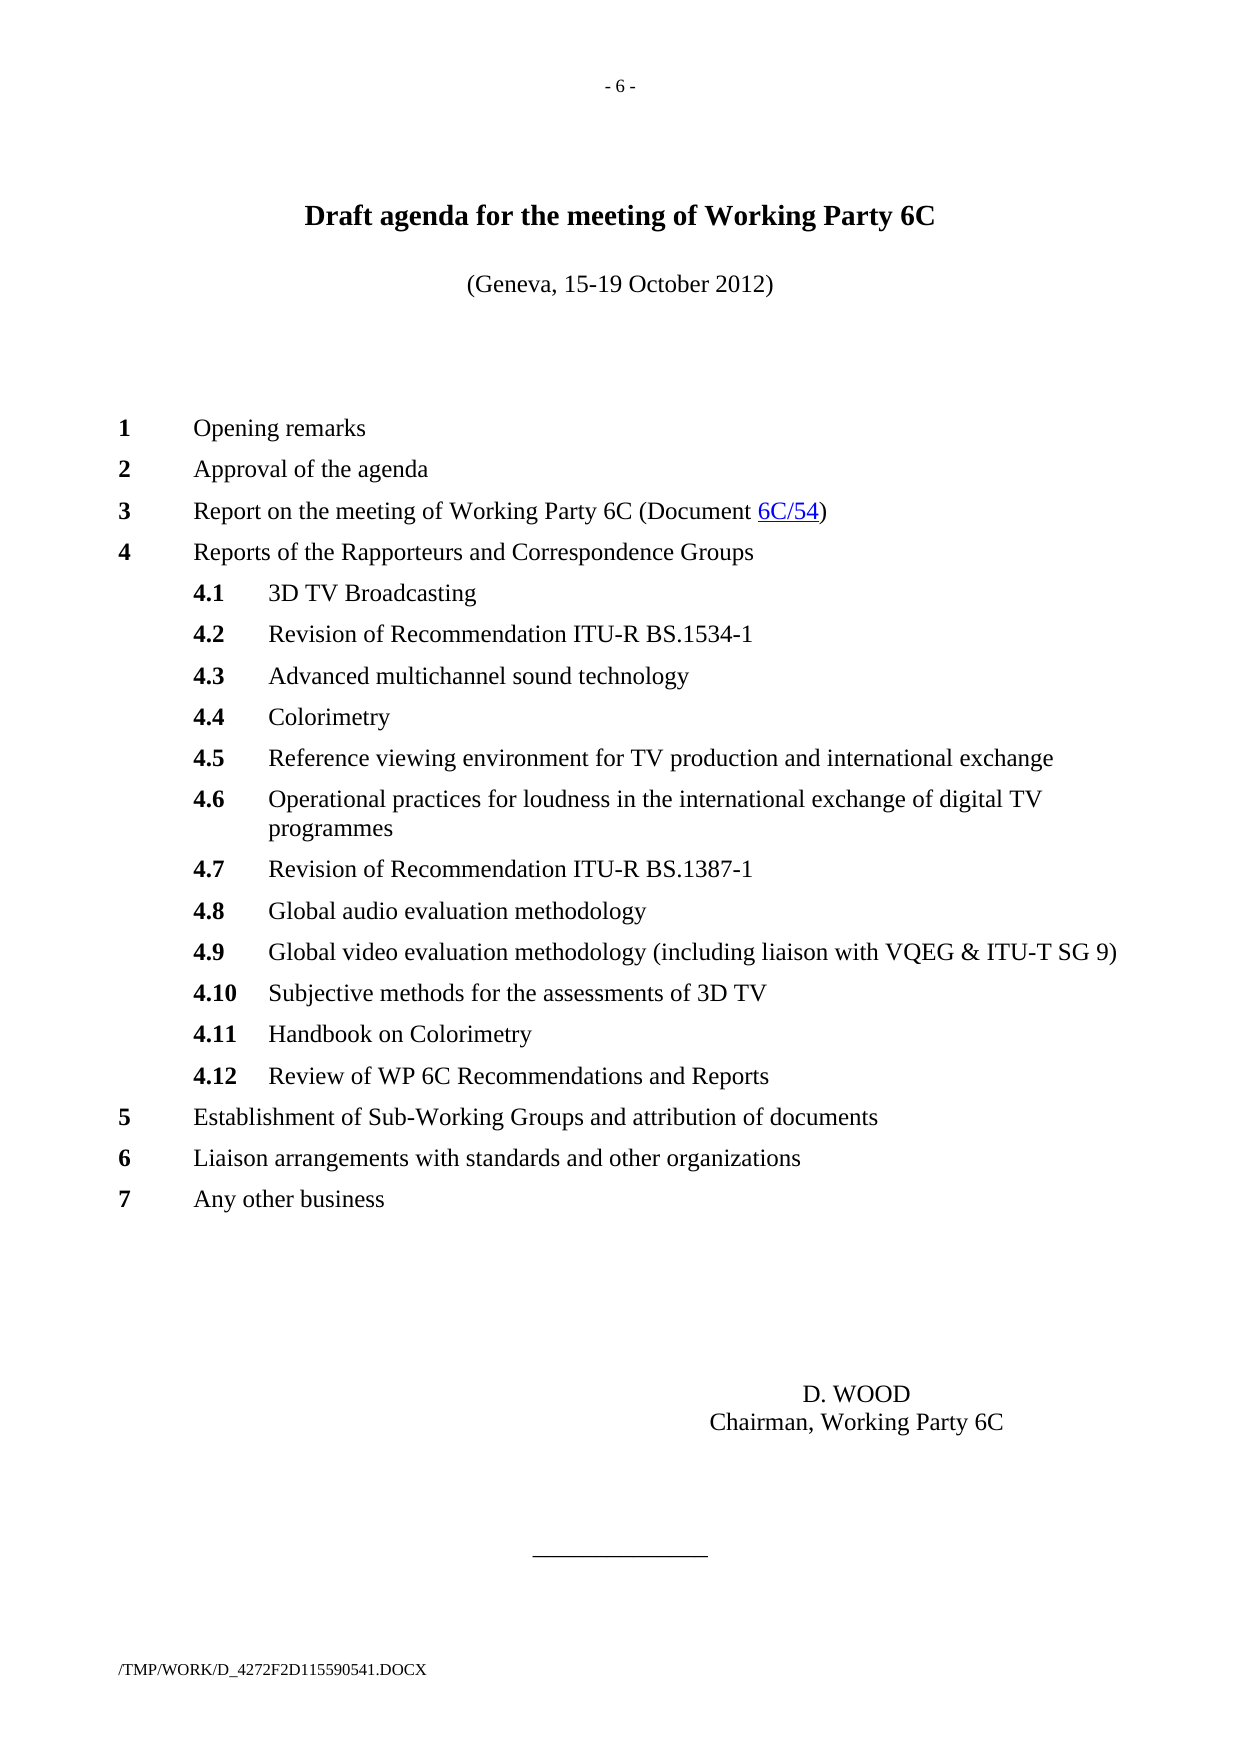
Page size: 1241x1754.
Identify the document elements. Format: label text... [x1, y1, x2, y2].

text 1 Opening remarks [118, 413, 1122, 442]
text 3 Report on the meeting of Working Party 6C (Document 6C/54) [118, 496, 1122, 524]
text 6 Liaison arrangements with standards and other organizations [118, 1143, 1122, 1172]
text 4.9 Global video evaluation methodology (including liaison with VQEG & ITU-T SG 9) [118, 937, 1122, 966]
text 7 Any other business [118, 1184, 1122, 1213]
text 4.10 Subjective methods for the assessments of 3D TV [118, 978, 1122, 1007]
text D. WOOD Chairman, Working Party 6C [118, 1379, 1122, 1436]
title (Geneva, 15-19 October 2012) [118, 269, 1122, 297]
text 4.7 Revision of Recommendation ITU-R BS.1387-1 [118, 854, 1122, 883]
text 4.1 3D TV Broadcasting [118, 578, 1122, 607]
text 4.12 Review of WP 6C Recommendations and Reports [118, 1061, 1122, 1089]
text 5 Establishment of Sub-Working Groups and attribution of documents [118, 1102, 1122, 1131]
text 4.8 Global audio evaluation methodology [118, 896, 1122, 924]
text 4 Reports of the Rapporteurs and Correspondence Groups [118, 537, 1122, 566]
text 2 Approval of the agenda [118, 454, 1122, 483]
text ______________ [118, 1531, 1122, 1560]
text 4.6 Operational practices for loudness in the international exchange of digital TV programmes [118, 784, 1122, 842]
text 4.3 Advanced multichannel sound technology [118, 661, 1122, 689]
text 4.2 Revision of Recommendation ITU-R BS.1534-1 [118, 619, 1122, 648]
text 4.4 Colorimetry [118, 702, 1122, 731]
text 4.5 Reference viewing environment for TV production and international exchange [118, 743, 1122, 772]
text 4.11 Handbook on Colorimetry [118, 1019, 1122, 1048]
title Draft agenda for the meeting of Working Party 6C [118, 198, 1122, 231]
